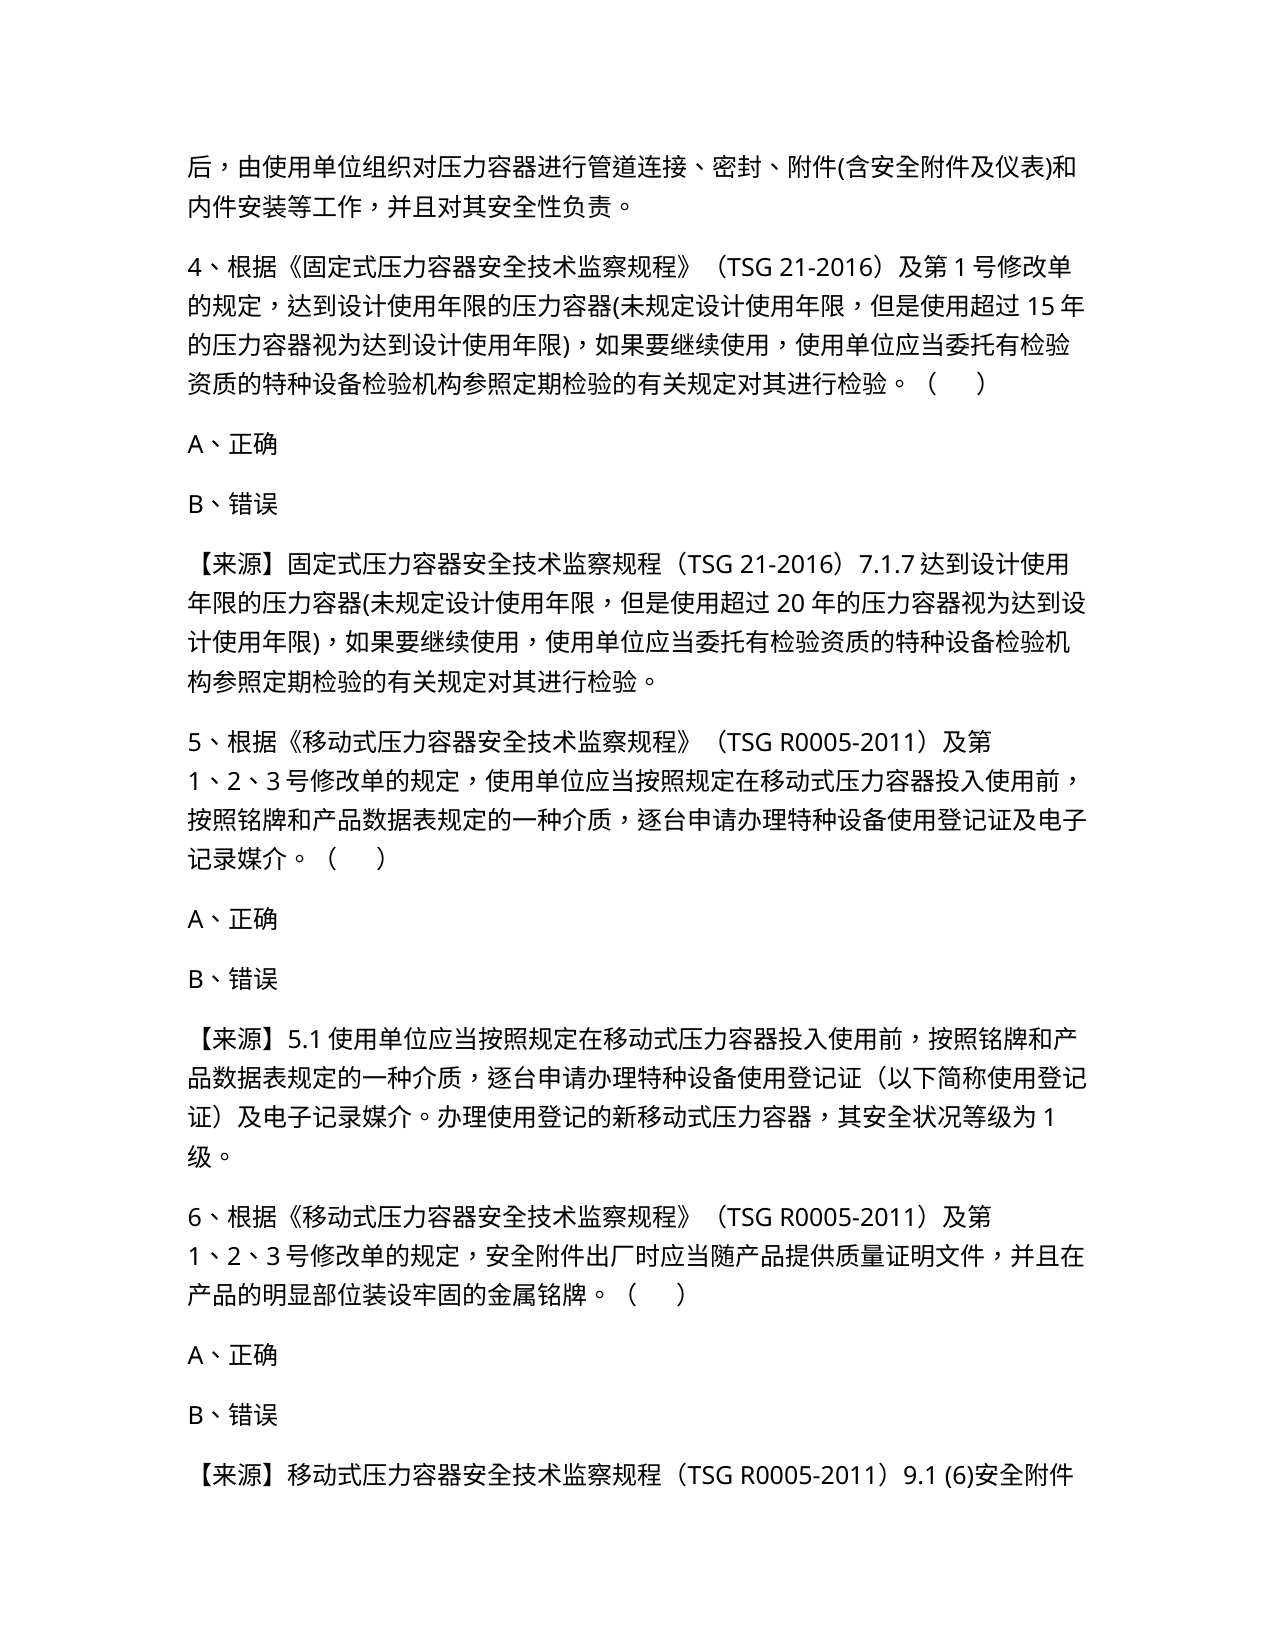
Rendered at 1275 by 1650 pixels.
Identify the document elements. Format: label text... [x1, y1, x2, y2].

text 4、根据《固定式压力容器安全技术监察规程》（TSG 21-2016）及第1号修改单的规定，达到设计使用年限的压力容器(未规定设计使用年限，但是使用超过 15年的压力容器视为达到设计使用年限)，如果要继续使用，使用单位应当委托有检验资质的特种设备检验机构参照定期检验的有关规定对其进行检验。（ ） [187, 249, 1087, 401]
text 【来源】固定式压力容器安全技术监察规程（TSG 21-2016）7.1.7达到设计使用年限的压力容器(未规定设计使用年限，但是使用超过 20 年的压力容器视为达到设计使用年限)，如果要继续使用，使用单位应当委托有检验资质的特种设备检验机构参照定期检验的有关规定对其进行检验。 [187, 547, 1087, 698]
text B、错误 [187, 487, 1087, 521]
text A、正确 [187, 902, 1087, 936]
text 【来源】5.1使用单位应当按照规定在移动式压力容器投入使用前，按照铭牌和产品数据表规定的一种介质，逐台申请办理特种设备使用登记证（以下简称使用登记证）及电子记录媒介。办理使用登记的新移动式压力容器，其安全状况等级为1级。 [187, 1022, 1087, 1173]
text 5、根据《移动式压力容器安全技术监察规程》（TSG R0005-2011）及第1、2、3号修改单的规定，使用单位应当按照规定在移动式压力容器投入使用前，按照铭牌和产品数据表规定的一种介质，逐台申请办理特种设备使用登记证及电子记录媒介。（ ） [187, 724, 1087, 876]
text A、正确 [187, 1337, 1087, 1372]
text A、正确 [187, 427, 1087, 461]
text B、错误 [187, 962, 1087, 996]
text 6、根据《移动式压力容器安全技术监察规程》（TSG R0005-2011）及第1、2、3号修改单的规定，安全附件出厂时应当随产品提供质量证明文件，并且在产品的明显部位装设牢固的金属铭牌。（ ） [187, 1199, 1087, 1312]
text B、错误 [187, 1397, 1087, 1432]
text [187, 150, 1087, 223]
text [187, 1457, 1087, 1492]
